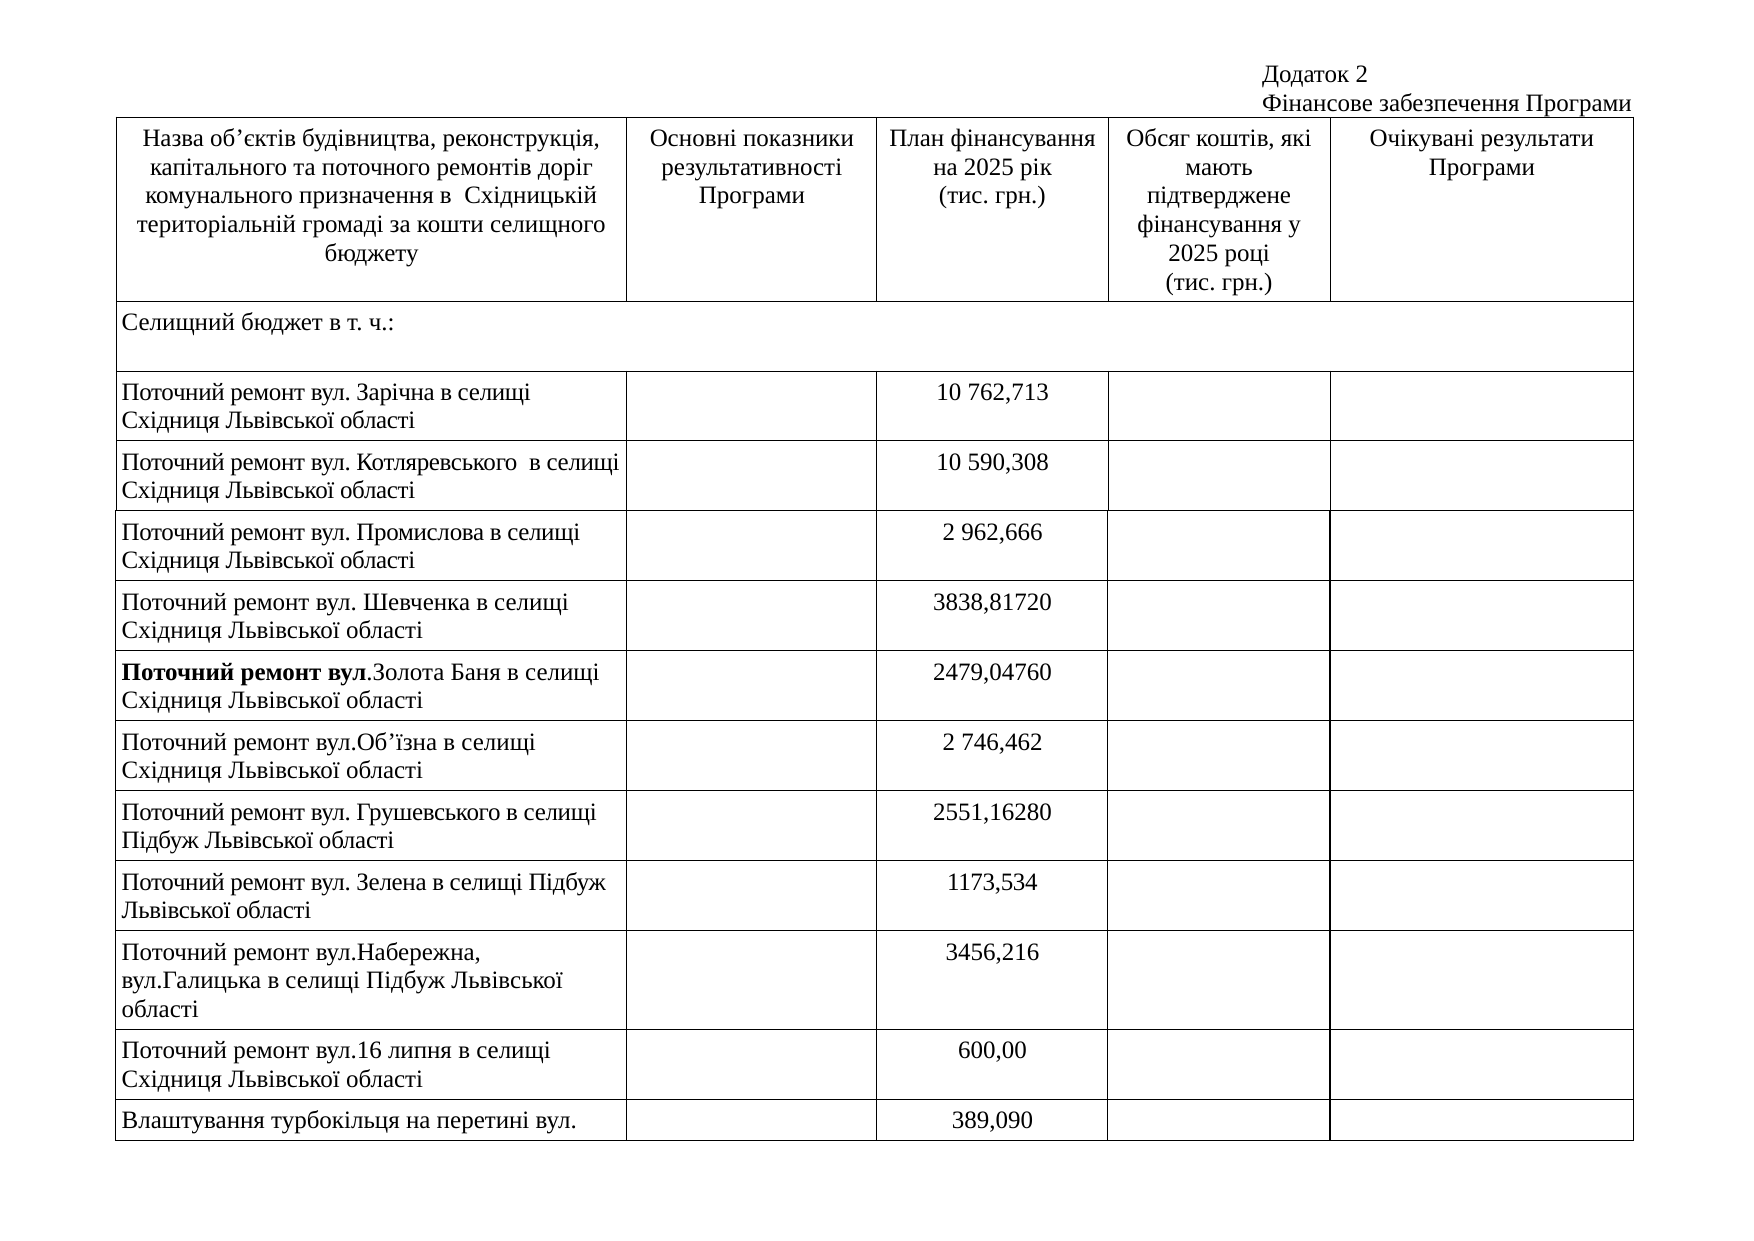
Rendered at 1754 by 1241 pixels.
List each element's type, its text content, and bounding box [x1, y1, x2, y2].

table_cell [1331, 1100, 1633, 1140]
table_header Основні показники результативності Програми [627, 118, 876, 301]
table_cell 2 962,666 [877, 511, 1107, 580]
table_cell [1331, 931, 1633, 1029]
table_cell Поточний ремонт вул. Зарічна в селищі Східниця Львівської області [117, 372, 626, 440]
table_cell Поточний ремонт вул. Зелена в селищі Підбуж Львівської області [116, 861, 626, 930]
table_cell [1109, 372, 1330, 440]
table_cell 389,090 [877, 1100, 1107, 1140]
table_cell Поточний ремонт вул.Об’їзна в селищі Східниця Львівської області [116, 721, 626, 790]
table_cell 3838,81720 [877, 581, 1107, 650]
table_cell [1331, 581, 1633, 650]
table_cell [1108, 721, 1329, 790]
table_header Очікувані результати Програми [1331, 118, 1633, 301]
table_cell 2 746,462 [877, 721, 1107, 790]
table_cell [1108, 791, 1329, 860]
table_cell [627, 1100, 876, 1140]
table_cell [1108, 931, 1329, 1029]
table_cell [627, 791, 876, 860]
table_cell Поточний ремонт вул.16 липня в селищі Східниця Львівської області [116, 1030, 626, 1099]
table_header Обсяг коштів, які мають підтверджене фінансування у 2025 році (тис. грн.) [1109, 118, 1330, 301]
table_cell Поточний ремонт вул.Золота Баня в селищі Східниця Львівської області [116, 651, 626, 720]
table_cell [1331, 1030, 1633, 1099]
table_cell [1331, 651, 1633, 720]
table_cell 3456,216 [877, 931, 1107, 1029]
table_cell 600,00 [877, 1030, 1107, 1099]
table_cell 10 762,713 [877, 372, 1108, 440]
table_cell [1331, 372, 1633, 440]
table_cell [627, 441, 876, 510]
table_cell [627, 931, 876, 1029]
table_cell Селищний бюджет в т. ч.: [117, 302, 1633, 371]
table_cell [116, 1100, 626, 1140]
table_cell [627, 651, 876, 720]
table_cell [627, 372, 876, 440]
table_cell [1109, 441, 1330, 510]
table_header Назва об’єктів будівництва, реконструкція, капітального та поточного ремонтів доріг комунального призначення в Східницькій територіальній громаді за кошти селищного бюджету [117, 118, 626, 301]
table_header План фінансування на 2025 рік (тис. грн.) [877, 118, 1108, 301]
table_cell Поточний ремонт вул.Набережна, вул.Галицька в селищі Підбуж Львівської області [116, 931, 626, 1029]
table_cell [627, 511, 876, 580]
table_cell [627, 861, 876, 930]
table_cell [1108, 581, 1329, 650]
table_cell [1331, 441, 1633, 510]
table_cell Поточний ремонт вул. Грушевського в селищі Підбуж Львівської області [116, 791, 626, 860]
table_cell 2551,16280 [877, 791, 1107, 860]
text Додаток 2 [118, 59, 1636, 88]
table_cell [627, 581, 876, 650]
table_cell [1331, 861, 1633, 930]
table_cell Поточний ремонт вул. Шевченка в селищі Східниця Львівської області [116, 581, 626, 650]
table_cell Поточний ремонт вул. Промислова в селищі Східниця Львівської області [116, 511, 626, 580]
table_cell [1331, 721, 1633, 790]
table_cell 1173,534 [877, 861, 1107, 930]
table_cell [1108, 511, 1329, 580]
table_cell [1108, 861, 1329, 930]
table_cell [627, 721, 876, 790]
table_cell [1331, 791, 1633, 860]
table_cell [1331, 511, 1633, 580]
table_cell [1108, 1100, 1329, 1140]
table_cell [1108, 651, 1329, 720]
table_cell 2479,04760 [877, 651, 1107, 720]
table_cell [627, 1030, 876, 1099]
table_cell 10 590,308 [877, 441, 1108, 510]
text Фінансове забезпечення Програми [118, 88, 1636, 117]
table_cell [1108, 1030, 1329, 1099]
table_cell Поточний ремонт вул. Котляревського в селищі Східниця Львівської області [117, 441, 626, 510]
